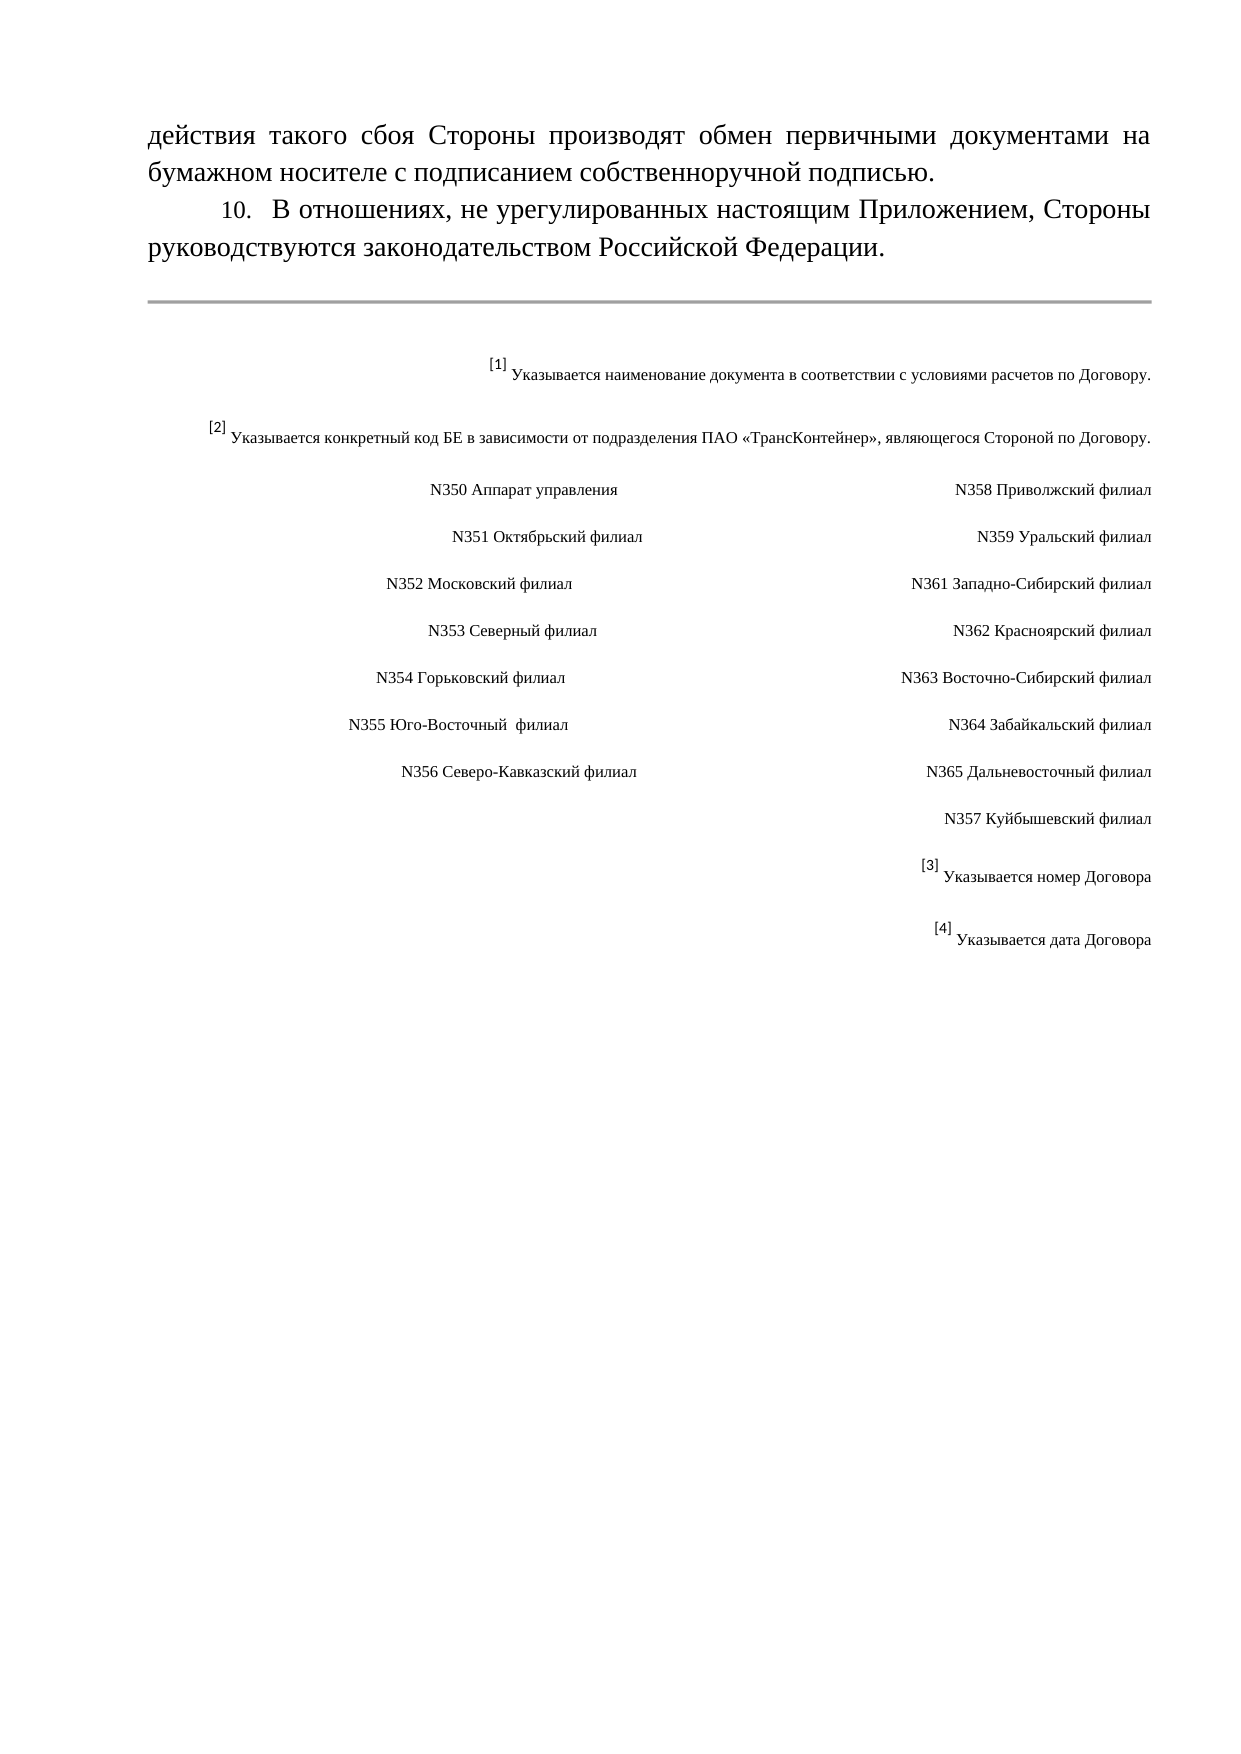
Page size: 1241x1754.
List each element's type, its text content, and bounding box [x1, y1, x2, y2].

text 10. В отношениях, не урегулированных настоящим Приложением, Стороны руководствуются законодательством Российской Федерации. [148, 192, 1152, 262]
text [2] Указывается конкретный код БЕ в зависимости от подразделения ПАО «ТрансКонтейнер», являющегося Стороной по Договору. [148, 417, 1152, 450]
text N354 Горьковский филиал N363 Восточно-Сибирский филиал [148, 668, 1152, 687]
text N357 Куйбышевский филиал [148, 809, 1152, 828]
text N352 Московский филиал N361 Западно-Сибирский филиал [148, 574, 1152, 593]
text [4] Указывается дата Договора [148, 919, 1152, 952]
text N355 Юго-Восточный филиал N364 Забайкальский филиал [148, 715, 1152, 734]
text N353 Северный филиал N362 Красноярский филиал [148, 621, 1152, 640]
text N356 Северо-Кавказский филиал N365 Дальневосточный филиал [148, 762, 1152, 781]
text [148, 118, 1152, 188]
text N350 Аппарат управления N358 Приволжский филиал [148, 480, 1152, 499]
text N351 Октябрьский филиал N359 Уральский филиал [148, 527, 1152, 546]
text [3] Указывается номер Договора [148, 856, 1152, 889]
text [1] Указывается наименование документа в соответствии с условиями расчетов по Договору. [148, 354, 1152, 387]
